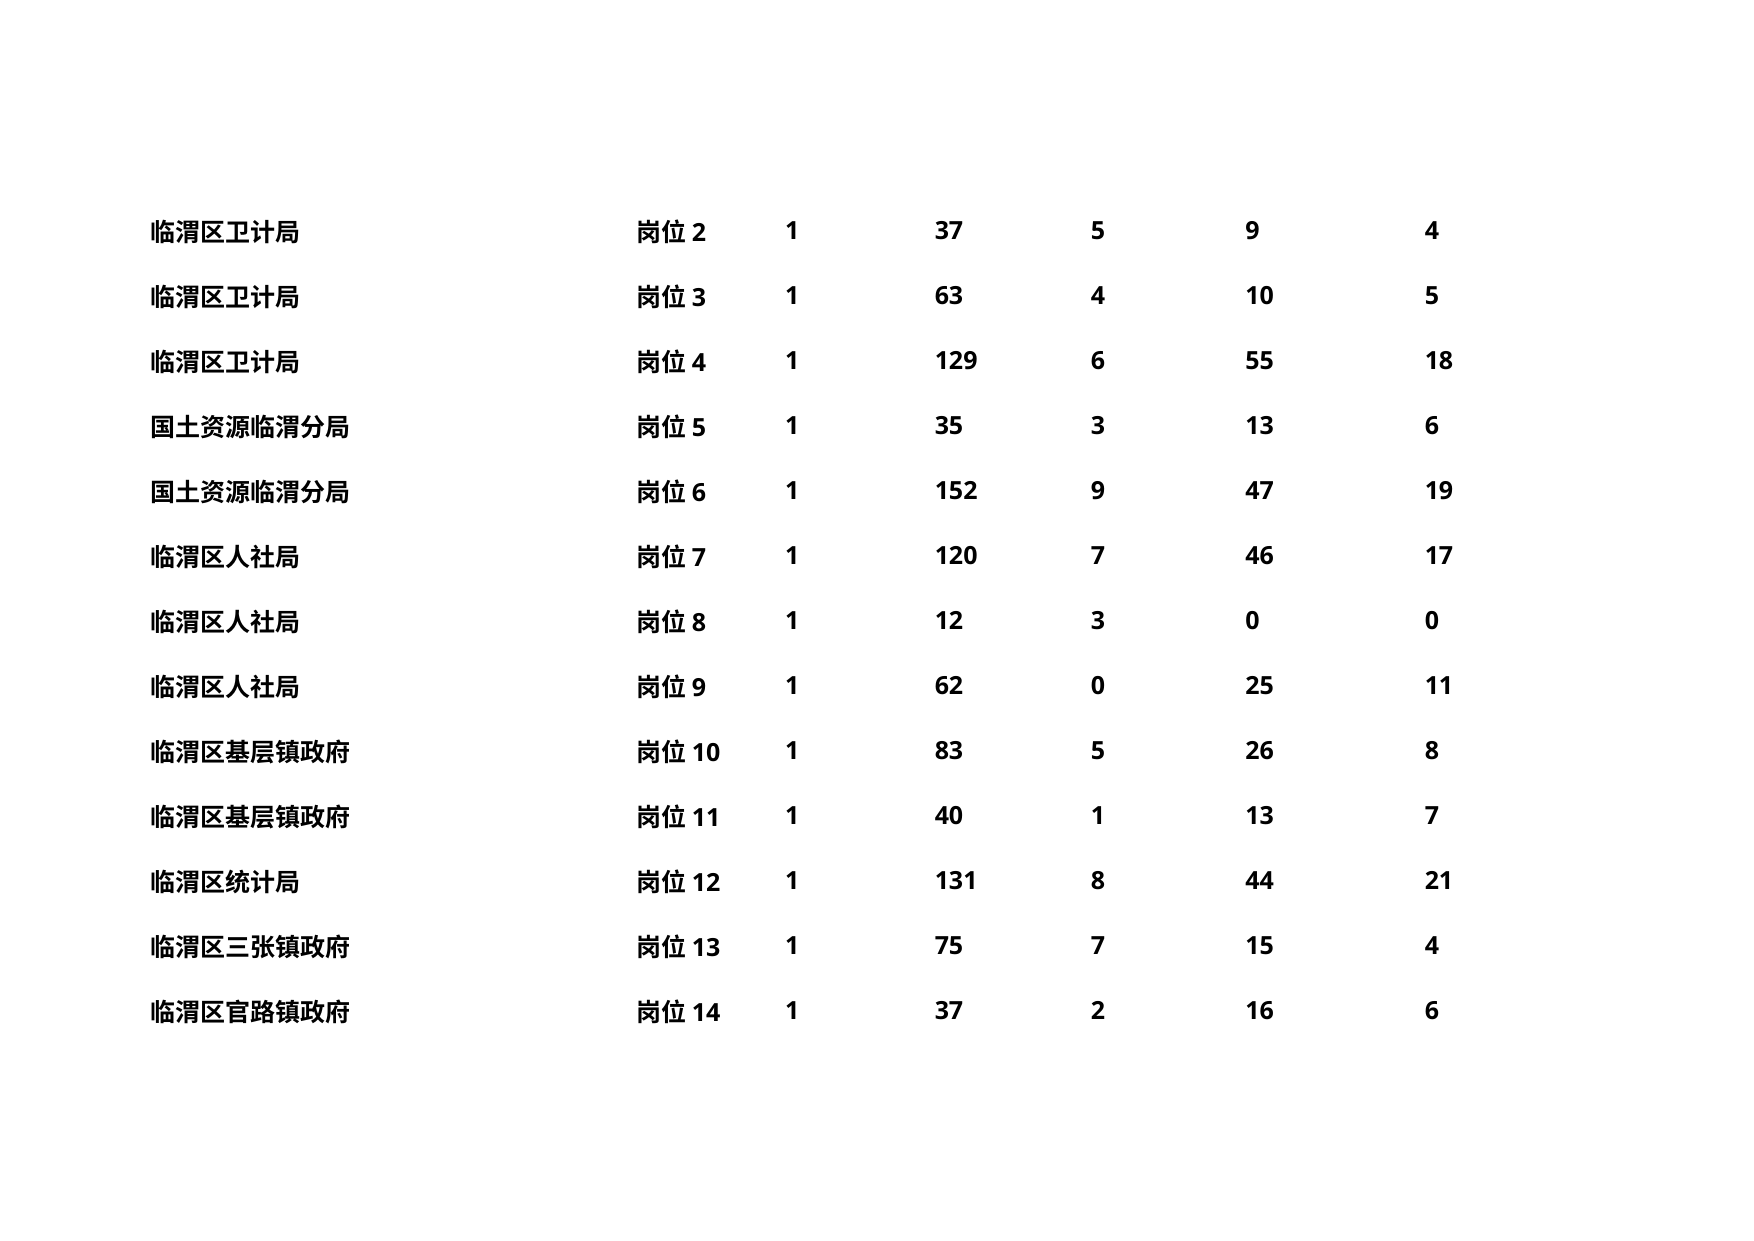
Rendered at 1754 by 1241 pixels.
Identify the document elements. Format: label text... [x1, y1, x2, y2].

table_cell 40 [935, 783, 1091, 848]
table_cell 8 [1091, 848, 1245, 913]
table_cell 临渭区三张镇政府 [150, 913, 637, 978]
table_cell 5 [1091, 198, 1245, 263]
table_cell 18 [1425, 328, 1606, 393]
table_cell 临渭区基层镇政府 [150, 783, 637, 848]
table_cell 75 [935, 913, 1091, 978]
table_cell 岗位3 [637, 263, 785, 328]
table_cell 120 [935, 523, 1091, 588]
table_cell 6 [1425, 978, 1606, 1043]
table_cell 岗位10 [637, 718, 785, 783]
table_cell 0 [1091, 653, 1245, 718]
table_cell 岗位4 [637, 328, 785, 393]
table_cell 152 [935, 458, 1091, 523]
table_cell 17 [1425, 523, 1606, 588]
table_cell 10 [1245, 263, 1424, 328]
table_cell 1 [785, 978, 934, 1043]
table_cell 83 [935, 718, 1091, 783]
table_cell 7 [1091, 523, 1245, 588]
table_cell 临渭区卫计局 [150, 263, 637, 328]
table_cell 临渭区人社局 [150, 588, 637, 653]
table_cell 岗位12 [637, 848, 785, 913]
table_cell 1 [785, 913, 934, 978]
table_cell 国土资源临渭分局 [150, 393, 637, 458]
table_cell 1 [785, 198, 934, 263]
table_cell 临渭区卫计局 [150, 328, 637, 393]
table_cell 44 [1245, 848, 1424, 913]
table_cell 临渭区官路镇政府 [150, 978, 637, 1043]
table_cell 临渭区人社局 [150, 653, 637, 718]
table_cell 6 [1091, 328, 1245, 393]
table_cell 1 [785, 523, 934, 588]
table_cell 岗位13 [637, 913, 785, 978]
table_cell 3 [1091, 393, 1245, 458]
table_cell 47 [1245, 458, 1424, 523]
table_cell 9 [1091, 458, 1245, 523]
table_cell 62 [935, 653, 1091, 718]
table_cell 临渭区统计局 [150, 848, 637, 913]
table_cell 5 [1091, 718, 1245, 783]
table_cell 19 [1425, 458, 1606, 523]
table_cell 1 [785, 393, 934, 458]
table_cell 1 [785, 263, 934, 328]
table_cell 国土资源临渭分局 [150, 458, 637, 523]
table_cell 46 [1245, 523, 1424, 588]
table_cell 9 [1245, 198, 1424, 263]
table_cell 岗位9 [637, 653, 785, 718]
table_cell 4 [1091, 263, 1245, 328]
table_cell 4 [1425, 198, 1606, 263]
table_cell 2 [1091, 978, 1245, 1043]
table_cell 12 [935, 588, 1091, 653]
table_cell 岗位14 [637, 978, 785, 1043]
table_cell 15 [1245, 913, 1424, 978]
table_cell 131 [935, 848, 1091, 913]
table_cell 4 [1425, 913, 1606, 978]
table_cell 岗位2 [637, 198, 785, 263]
table_cell 63 [935, 263, 1091, 328]
table_cell 临渭区人社局 [150, 523, 637, 588]
table_cell 26 [1245, 718, 1424, 783]
table_cell 7 [1425, 783, 1606, 848]
table_cell 37 [935, 978, 1091, 1043]
table_cell 25 [1245, 653, 1424, 718]
table_cell 16 [1245, 978, 1424, 1043]
table_cell 0 [1245, 588, 1424, 653]
table_cell 21 [1425, 848, 1606, 913]
table_cell 35 [935, 393, 1091, 458]
table_cell 0 [1425, 588, 1606, 653]
table_cell 临渭区卫计局 [150, 198, 637, 263]
table_cell 1 [785, 328, 934, 393]
table_cell 岗位11 [637, 783, 785, 848]
table_cell 临渭区基层镇政府 [150, 718, 637, 783]
table_cell 1 [785, 783, 934, 848]
table_cell 1 [785, 458, 934, 523]
table_cell 6 [1425, 393, 1606, 458]
table_cell 8 [1425, 718, 1606, 783]
table_cell 岗位7 [637, 523, 785, 588]
table_cell 岗位5 [637, 393, 785, 458]
table_cell 1 [1091, 783, 1245, 848]
table_cell 岗位6 [637, 458, 785, 523]
table_cell 13 [1245, 783, 1424, 848]
table_cell 3 [1091, 588, 1245, 653]
table_cell 1 [785, 718, 934, 783]
table_cell 5 [1425, 263, 1606, 328]
table_cell 1 [785, 653, 934, 718]
table_cell 1 [785, 848, 934, 913]
table_cell 7 [1091, 913, 1245, 978]
table_cell 1 [785, 588, 934, 653]
table_cell 岗位8 [637, 588, 785, 653]
table_cell 37 [935, 198, 1091, 263]
table_cell 129 [935, 328, 1091, 393]
table_cell 13 [1245, 393, 1424, 458]
table_cell 11 [1425, 653, 1606, 718]
table_cell 55 [1245, 328, 1424, 393]
